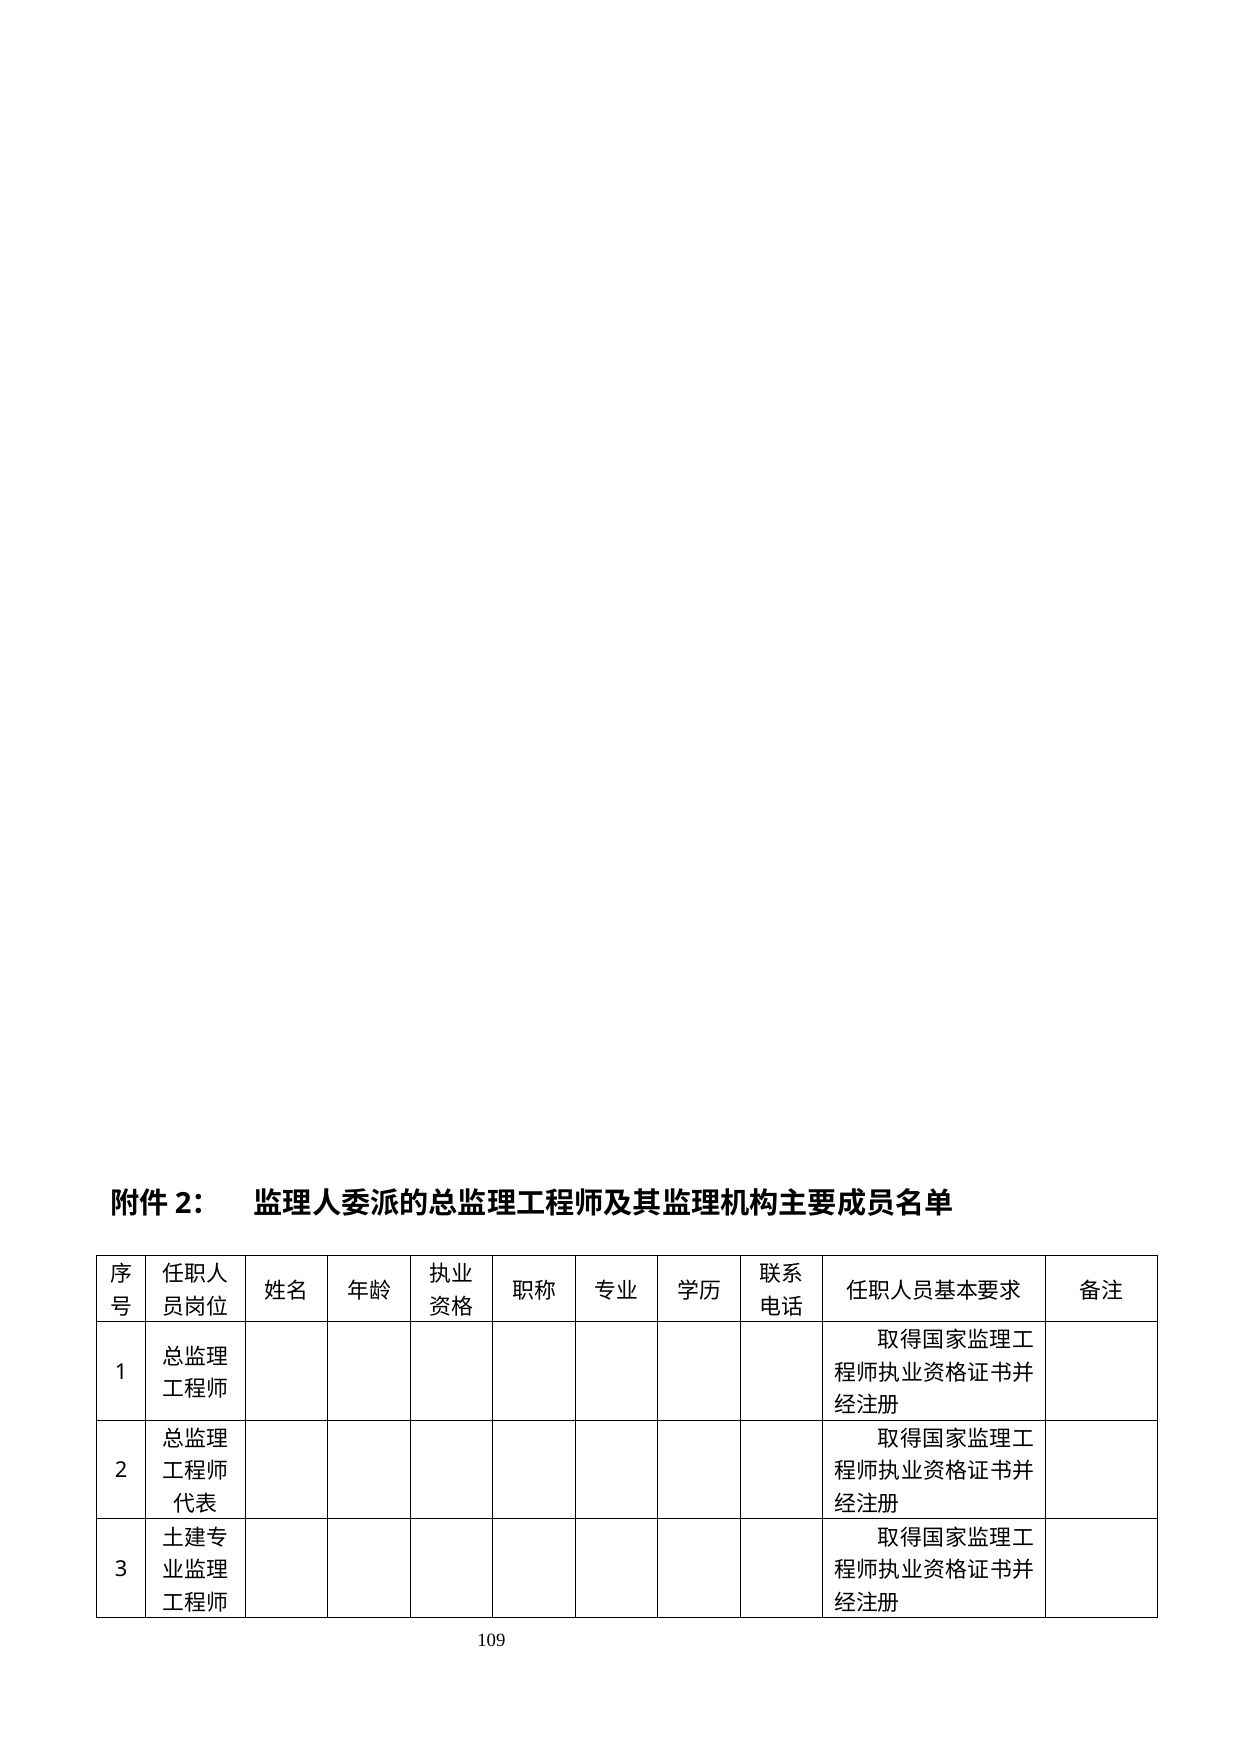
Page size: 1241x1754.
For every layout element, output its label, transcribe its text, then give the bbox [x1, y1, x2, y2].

table_header 姓名 [246, 1256, 327, 1321]
table_cell [1046, 1421, 1157, 1518]
table_cell [246, 1421, 327, 1518]
table_header 职称 [493, 1256, 575, 1321]
table_cell [493, 1421, 575, 1518]
table_cell [493, 1322, 575, 1419]
table_cell [1046, 1519, 1157, 1617]
table_cell 取得国家监理工程师执业资格证书并经注册 [823, 1322, 1045, 1419]
table_cell [411, 1519, 492, 1617]
table_cell [328, 1421, 410, 1518]
table_cell [246, 1519, 327, 1617]
table_cell [493, 1519, 575, 1617]
table_header 备注 [1046, 1256, 1157, 1321]
table_cell [411, 1421, 492, 1518]
table_header 序号 [97, 1256, 145, 1321]
table_header 专业 [576, 1256, 657, 1321]
table_cell [246, 1322, 327, 1419]
table_cell 总监理工程师代表 [146, 1421, 245, 1518]
table_cell [328, 1519, 410, 1617]
table_cell [658, 1421, 740, 1518]
table_cell 1 [97, 1322, 145, 1419]
table_header 联系电话 [741, 1256, 822, 1321]
table_cell 总监理工程师 [146, 1322, 245, 1419]
table_header 任职人员基本要求 [823, 1256, 1045, 1321]
table_cell [658, 1519, 740, 1617]
table_header 年龄 [328, 1256, 410, 1321]
table_cell [741, 1421, 822, 1518]
table_cell [576, 1421, 657, 1518]
table_cell 取得国家监理工程师执业资格证书并经注册 [823, 1421, 1045, 1518]
table_cell 3 [97, 1519, 145, 1617]
table_header 学历 [658, 1256, 740, 1321]
table_cell [741, 1519, 822, 1617]
table_cell 2 [97, 1421, 145, 1518]
table_cell [411, 1322, 492, 1419]
text 附件2： 监理人委派的总监理工程师及其监理机构主要成员名单 [110, 1169, 1144, 1234]
table_cell [576, 1322, 657, 1419]
table_cell [328, 1322, 410, 1419]
table_header 任职人员岗位 [146, 1256, 245, 1321]
table_cell [658, 1322, 740, 1419]
table_cell [741, 1322, 822, 1419]
table_cell 取得国家监理工程师执业资格证书并经注册 [823, 1519, 1045, 1617]
table_cell [1046, 1322, 1157, 1419]
table_header 执业资格 [411, 1256, 492, 1321]
table_cell [576, 1519, 657, 1617]
table_cell 土建专业监理工程师 [146, 1519, 245, 1617]
